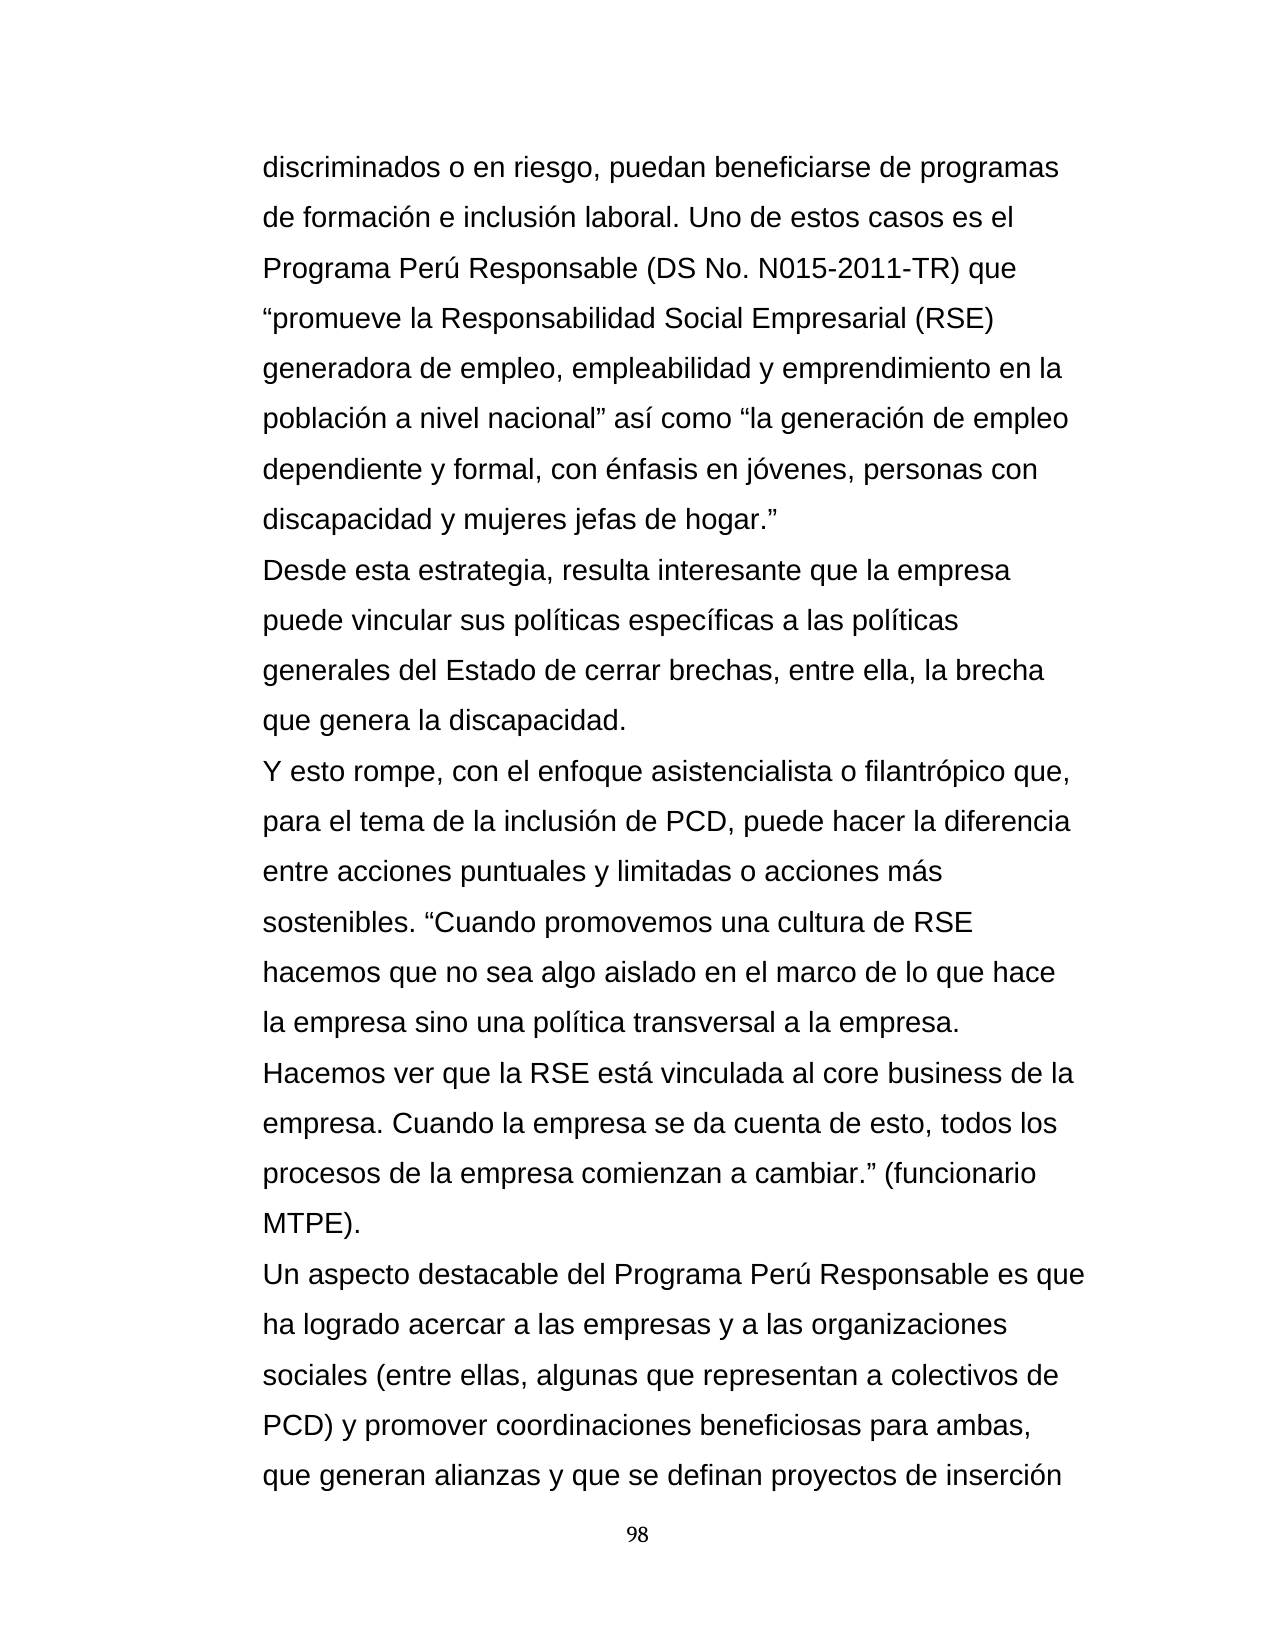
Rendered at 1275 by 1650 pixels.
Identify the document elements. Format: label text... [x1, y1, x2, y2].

list Desde esta estrategia, resulta interesante que la empresa puede vincular sus políticas específicas a las políticas generales del Estado de cerrar brechas, entre ella, la brecha que genera la discapacidad. [262, 552, 1087, 737]
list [262, 1257, 1087, 1492]
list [225, 150, 1087, 536]
list Y esto rompe, con el enfoque asistencialista o filantrópico que, para el tema de la inclusión de PCD, puede hacer la diferencia entre acciones puntuales y limitadas o acciones más sostenibles. “Cuando promovemos una cultura de RSE hacemos que no sea algo aislado en el marco de lo que hace la empresa sino una política transversal a la empresa. Hacemos ver que la RSE está vinculada al core business de la empresa. Cuando la empresa se da cuenta de esto, todos los procesos de la empresa comienzan a cambiar.” (funcionario MTPE). [262, 754, 1087, 1240]
